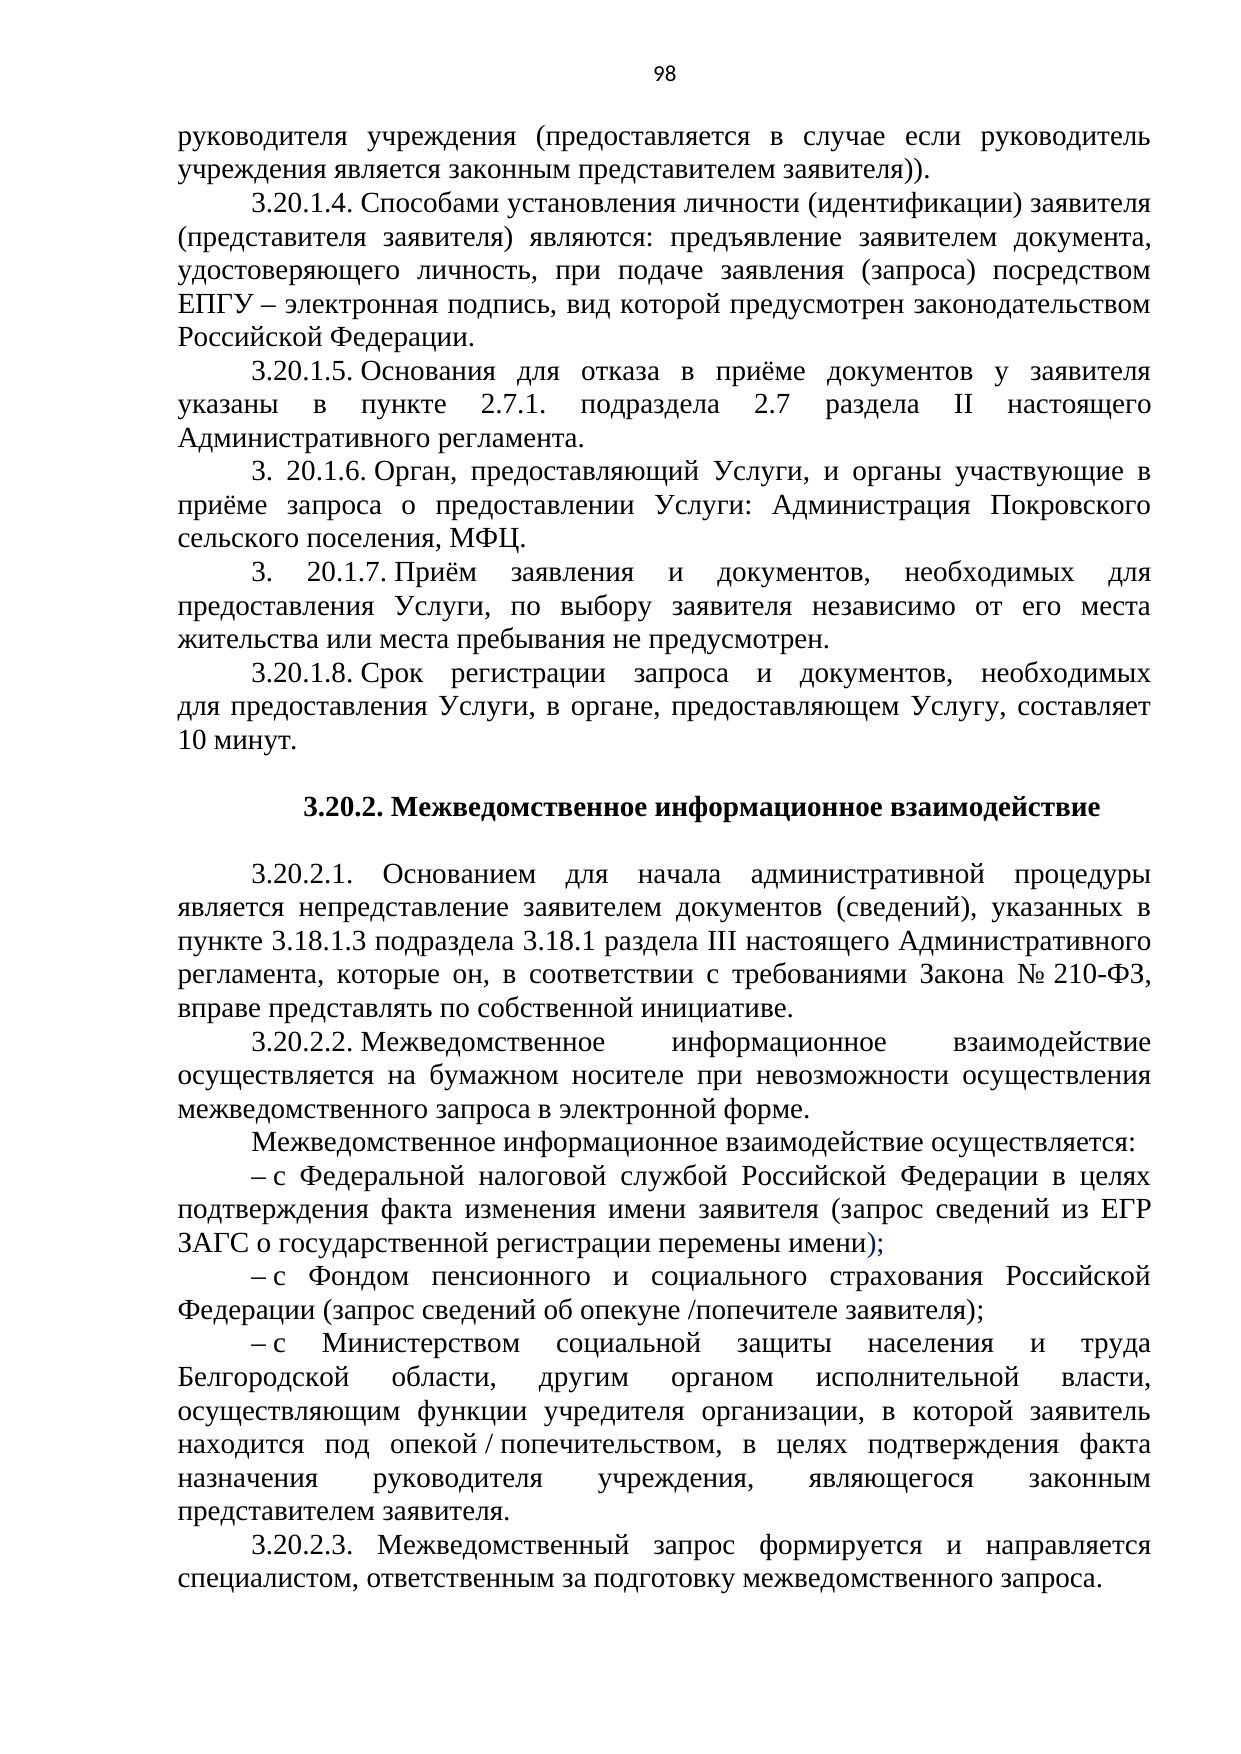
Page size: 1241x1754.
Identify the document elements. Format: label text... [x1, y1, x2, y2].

text 3.20.1.8. Срок регистрации запроса и документов, необходимых для предоставления Услуги, в органе, предоставляющем Услугу, составляет 10 минут. [177, 655, 1152, 755]
text 3.20.2.2. Межведомственное информационное взаимодействие осуществляется на бумажном носителе при невозможности осуществления межведомственного запроса в электронной форме. [177, 1024, 1152, 1124]
text 3. 20.1.6. Орган, предоставляющий Услуги, и органы участвующие в приёме запроса о предоставлении Услуги: Администрация Покровского сельского поселения, МФЦ. [177, 453, 1152, 554]
text ‒ с Фондом пенсионного и социального страхования Российской Федерации (запрос сведений об опекуне /попечителе заявителя); [177, 1258, 1152, 1326]
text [177, 118, 1152, 185]
text 3.20.2.1. Основанием для начала административной процедуры является непредставление заявителем документов (сведений), указанных в пункте 3.18.1.3 подраздела 3.18.1 раздела III настоящего Административного регламента, которые он, в соответствии с требованиями Закона № 210-ФЗ, вправе представлять по собственной инициативе. [177, 856, 1152, 1024]
text 3.20.1.4. Способами установления личности (идентификации) заявителя (представителя заявителя) являются: предъявление заявителем документа, удостоверяющего личность, при подаче заявления (запроса) посредством ЕПГУ – электронная подпись, вид которой предусмотрен законодательством Российской Федерации. [177, 185, 1152, 353]
text 3.20.2. Межведомственное информационное взаимодействие [177, 789, 1152, 822]
text 3. 20.1.7. Приём заявления и документов, необходимых для предоставления Услуги, по выбору заявителя независимо от его места жительства или места пребывания не предусмотрен. [177, 554, 1152, 655]
text ‒ с Федеральной налоговой службой Российской Федерации в целях подтверждения факта изменения имени заявителя (запрос сведений из ЕГР ЗАГС о государственной регистрации перемены имени); [177, 1158, 1152, 1258]
text 3.20.1.5. Основания для отказа в приёме документов у заявителя указаны в пункте 2.7.1. подраздела 2.7 раздела II настоящего Административного регламента. [177, 353, 1152, 453]
text ‒ с Министерством социальной защиты населения и труда Белгородской области, другим органом исполнительной власти, осуществляющим функции учредителя организации, в которой заявитель находится под опекой / попечительством, в целях подтверждения факта назначения руководителя учреждения, являющегося законным представителем заявителя. [177, 1326, 1152, 1527]
text 3.20.2.3. Межведомственный запрос формируется и направляется специалистом, ответственным за подготовку межведомственного запроса. [177, 1527, 1152, 1594]
text Межведомственное информационное взаимодействие осуществляется: [177, 1124, 1152, 1158]
